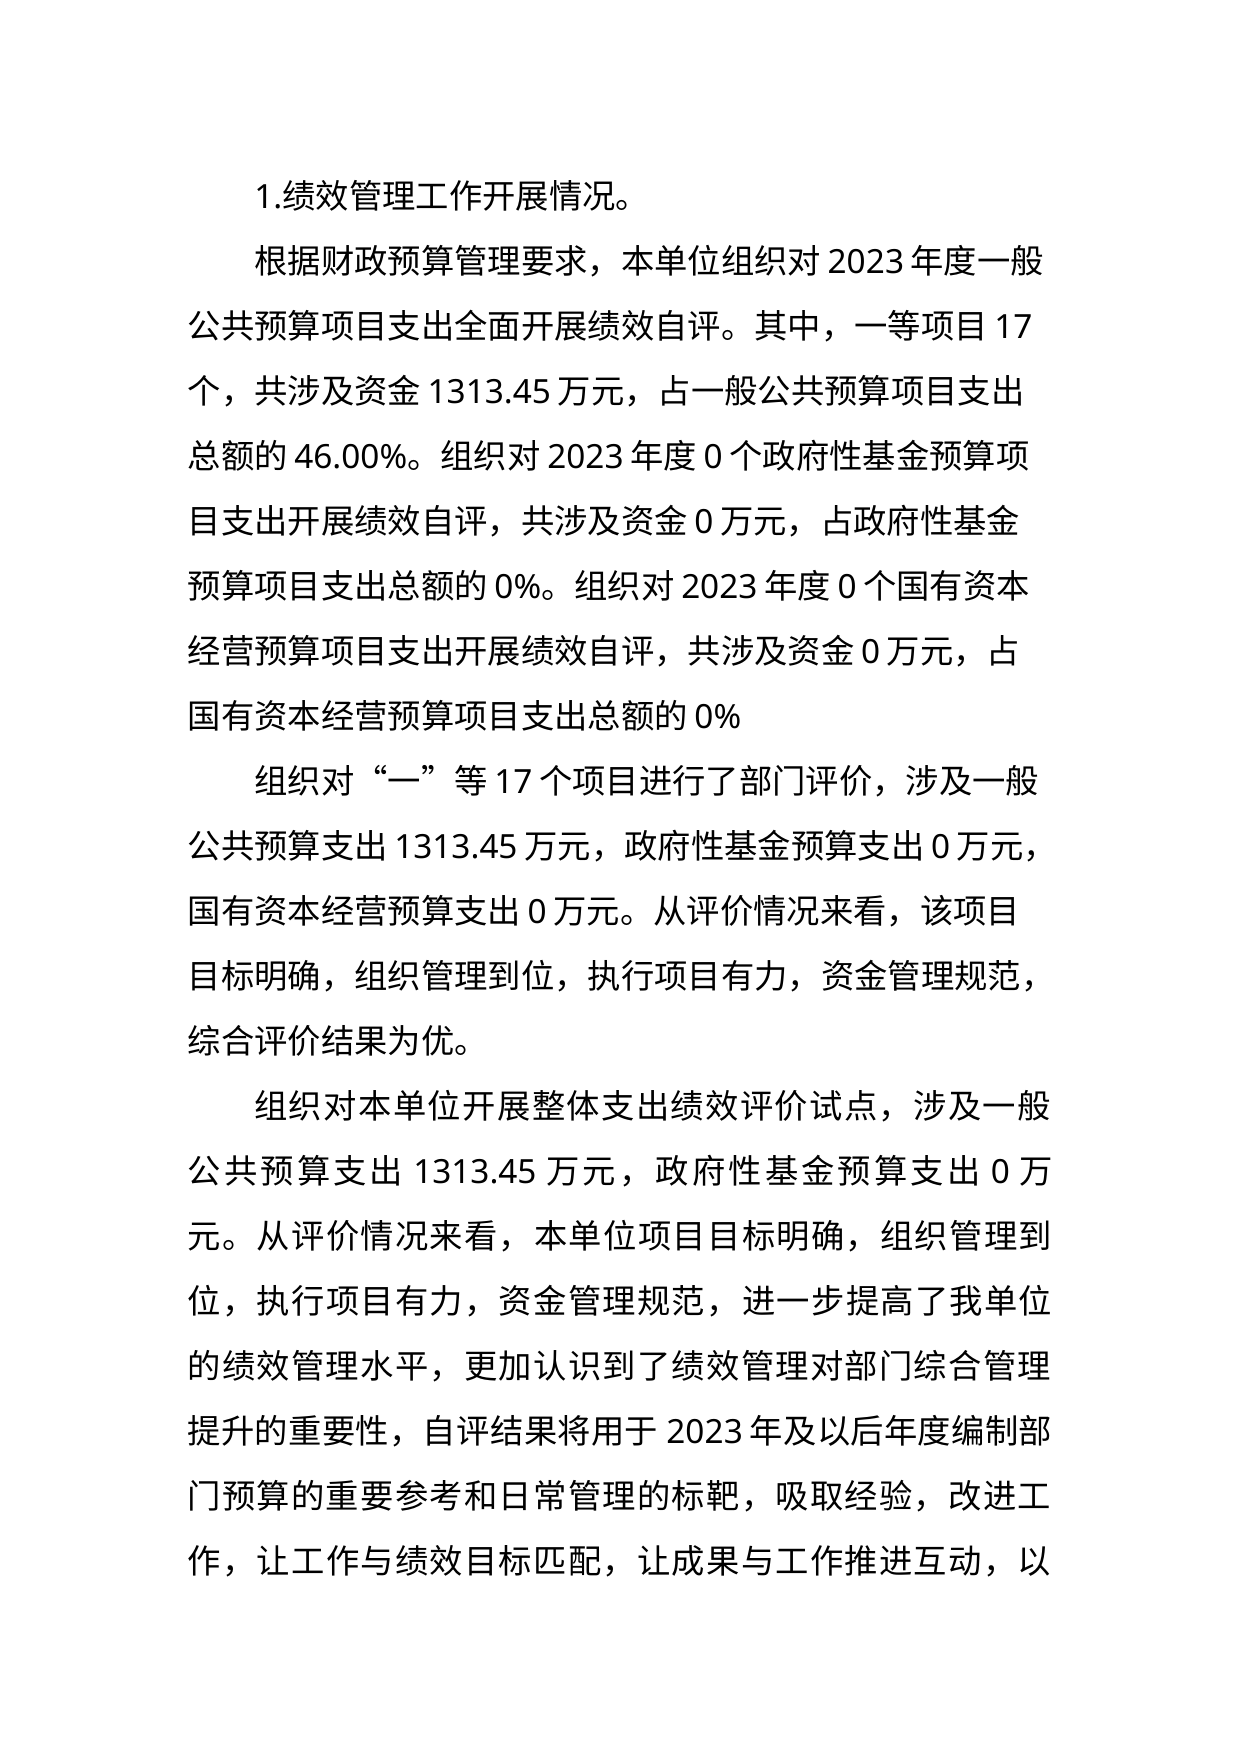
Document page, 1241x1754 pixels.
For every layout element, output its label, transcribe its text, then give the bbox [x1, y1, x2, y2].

text 根据财政预算管理要求，本单位组织对2023年度一般公共预算项目支出全面开展绩效自评。其中，一等项目17个，共涉及资金1313.45万元，占一般公共预算项目支出总额的46.00%。组织对2023年度0个政府性基金预算项目支出开展绩效自评，共涉及资金0万元，占政府性基金预算项目支出总额的0%。组织对2023年度0个国有资本经营预算项目支出开展绩效自评，共涉及资金0万元，占国有资本经营预算项目支出总额的0% [187, 227, 1053, 747]
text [187, 1072, 1053, 1592]
text 组织对“一”等17个项目进行了部门评价，涉及一般公共预算支出1313.45万元，政府性基金预算支出0万元，国有资本经营预算支出0万元。从评价情况来看，该项目目标明确，组织管理到位，执行项目有力，资金管理规范，综合评价结果为优。 [187, 747, 1053, 1072]
text 1.绩效管理工作开展情况。 [187, 162, 1053, 227]
